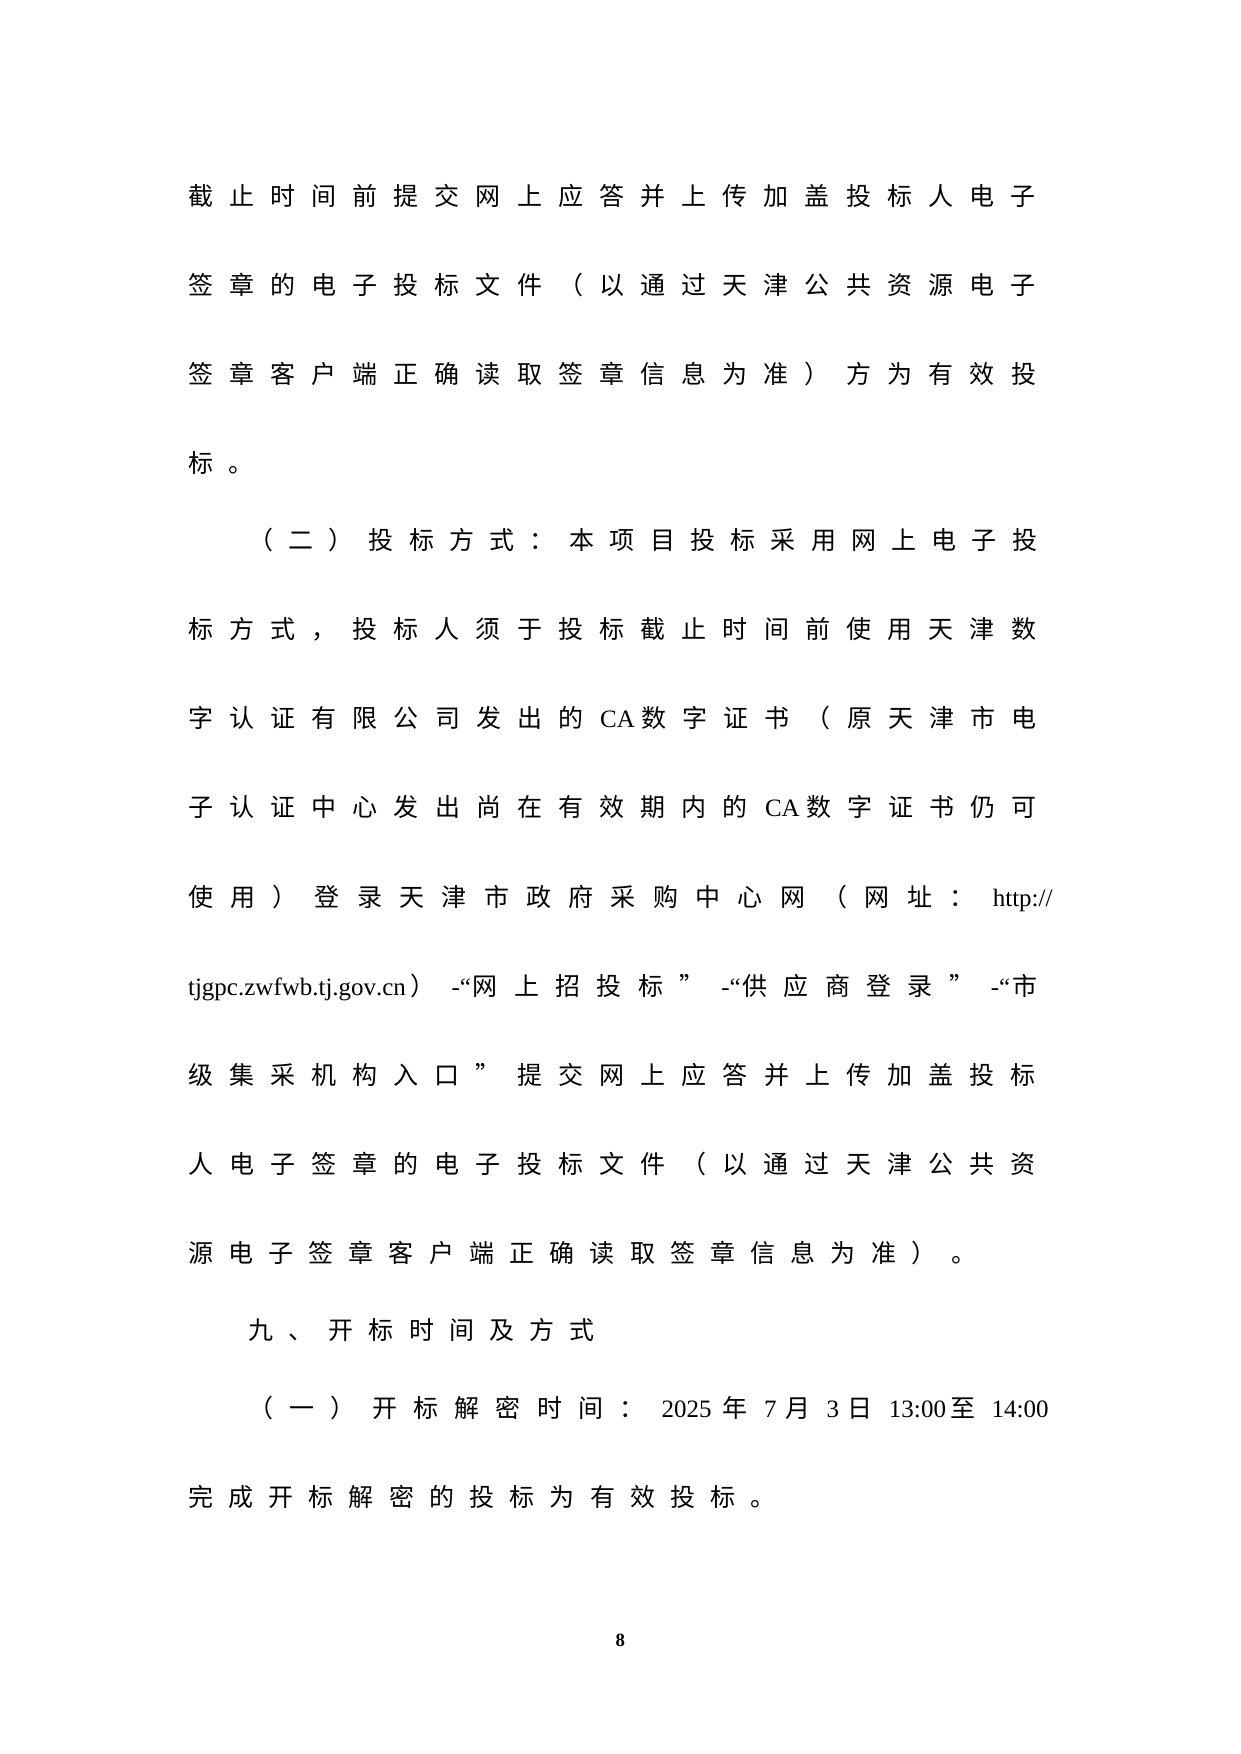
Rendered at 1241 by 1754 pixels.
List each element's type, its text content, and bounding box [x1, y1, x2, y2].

text 九、开标时间及方式 [188, 1299, 1052, 1358]
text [188, 164, 1052, 491]
text （一）开标解密时间：2025年7月3日13:00至14:00完成开标解密的投标为有效投标。 [188, 1377, 1052, 1525]
text （二）投标方式：本项目投标采用网上电子投标方式，投标人须于投标截止时间前使用天津数字认证有限公司发出的CA数字证书（原天津市电子认证中心发出尚在有效期内的CA数字证书仍可使用）登录天津市政府采购中心网（网址：http://tjgpc.zwfwb.tj.gov.cn）-“网上招投标”-“供应商登录”-“市级集采机构入口”提交网上应答并上传加盖投标人电子签章的电子投标文件（以通过天津公共资源电子签章客户端正确读取签章信息为准）。 [188, 509, 1052, 1281]
